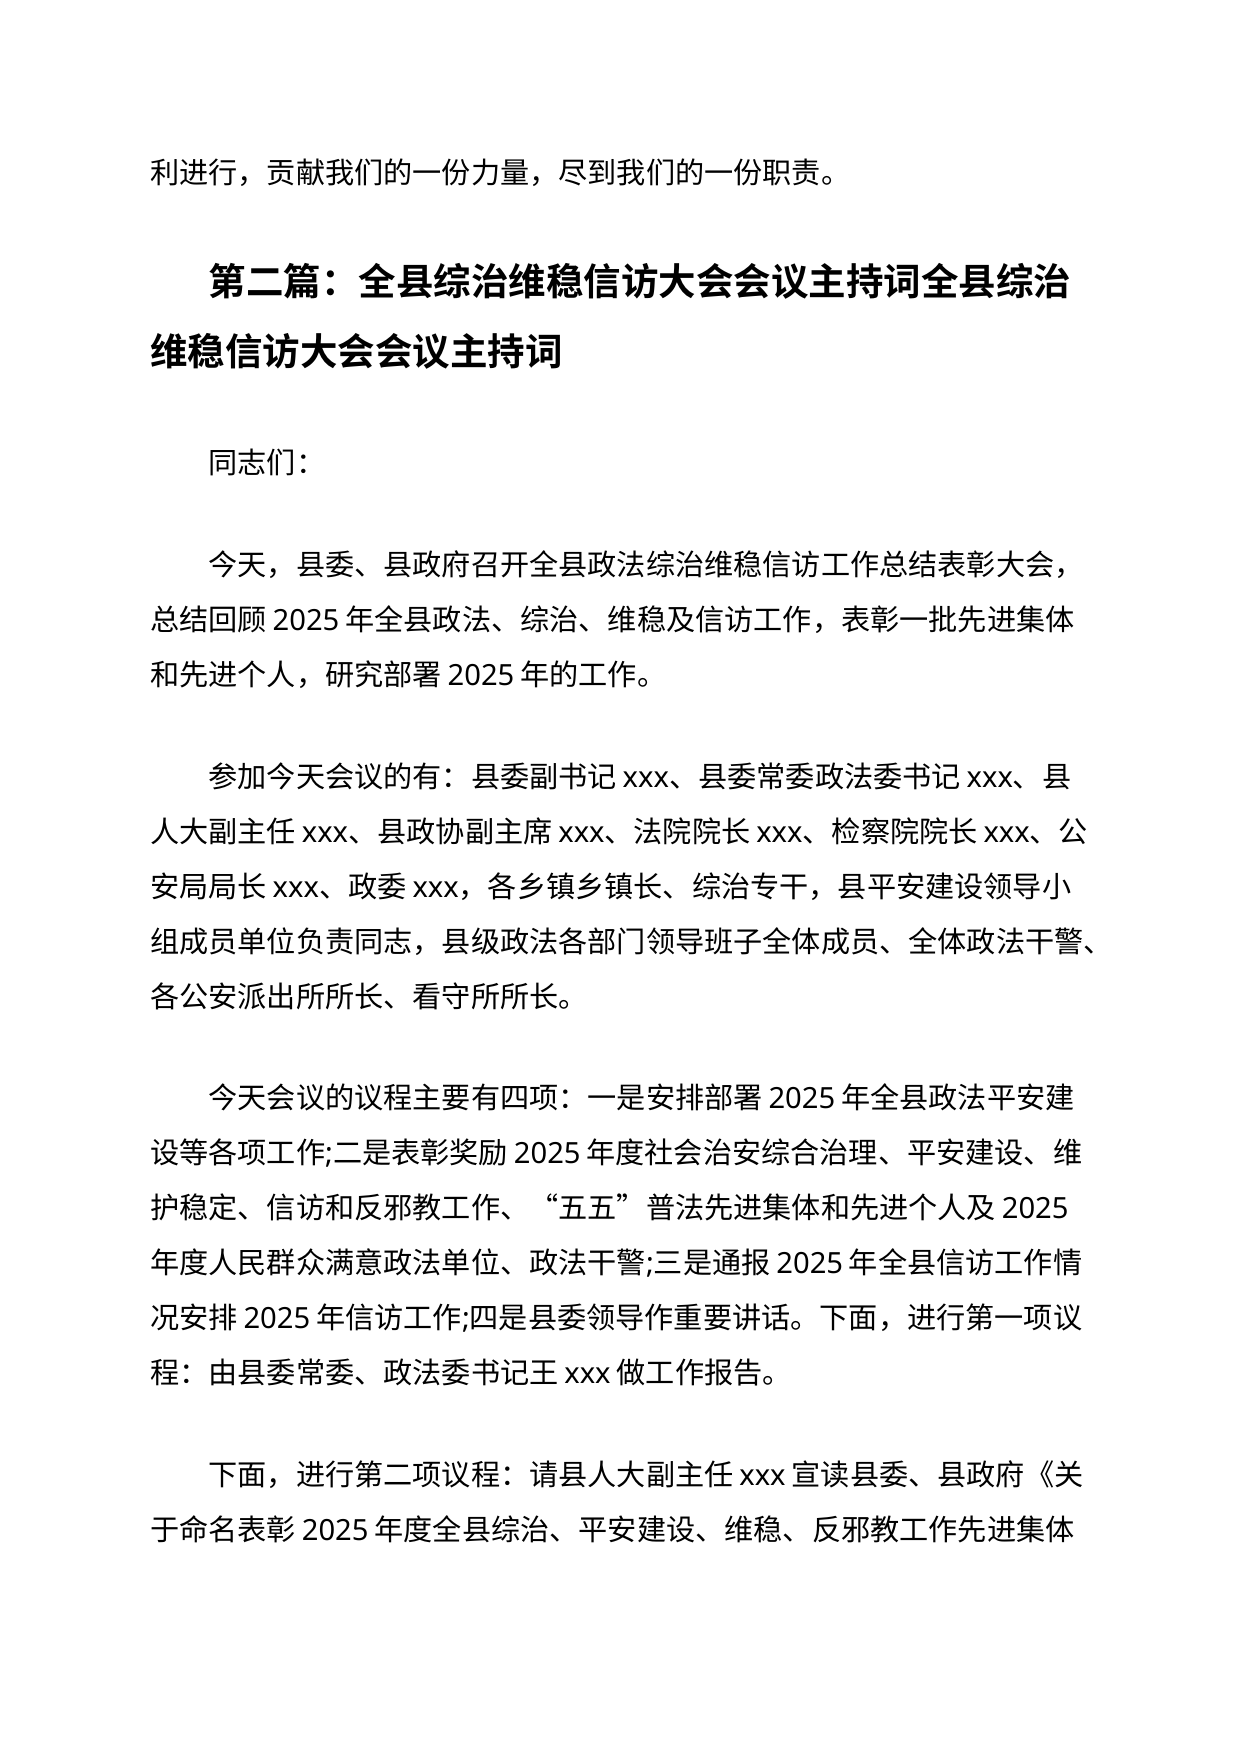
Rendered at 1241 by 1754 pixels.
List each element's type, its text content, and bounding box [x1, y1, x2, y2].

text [150, 1452, 1090, 1549]
text 同志们： [150, 440, 1090, 482]
text 参加今天会议的有：县委副书记xxx、县委常委政法委书记xxx、县人大副主任xxx、县政协副主席xxx、法院院长xxx、检察院院长xxx、公安局局长xxx、政委xxx，各乡镇乡镇长、综治专干，县平安建设领导小组成员单位负责同志，县级政法各部门领导班子全体成员、全体政法干警、各公安派出所所长、看守所所长。 [150, 753, 1090, 1016]
text 第二篇：全县综治维稳信访大会会议主持词全县综治维稳信访大会会议主持词 [150, 252, 1090, 377]
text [150, 150, 1090, 192]
text 今天会议的议程主要有四项：一是安排部署2025年全县政法平安建设等各项工作;二是表彰奖励2025年度社会治安综合治理、平安建设、维护稳定、信访和反邪教工作、“五五”普法先进集体和先进个人及2025年度人民群众满意政法单位、政法干警;三是通报2025年全县信访工作情况安排2025年信访工作;四是县委领导作重要讲话。下面，进行第一项议程：由县委常委、政法委书记王xxx做工作报告。 [150, 1075, 1090, 1392]
text 今天，县委、县政府召开全县政法综治维稳信访工作总结表彰大会，总结回顾2025年全县政法、综治、维稳及信访工作，表彰一批先进集体和先进个人，研究部署2025年的工作。 [150, 541, 1090, 694]
